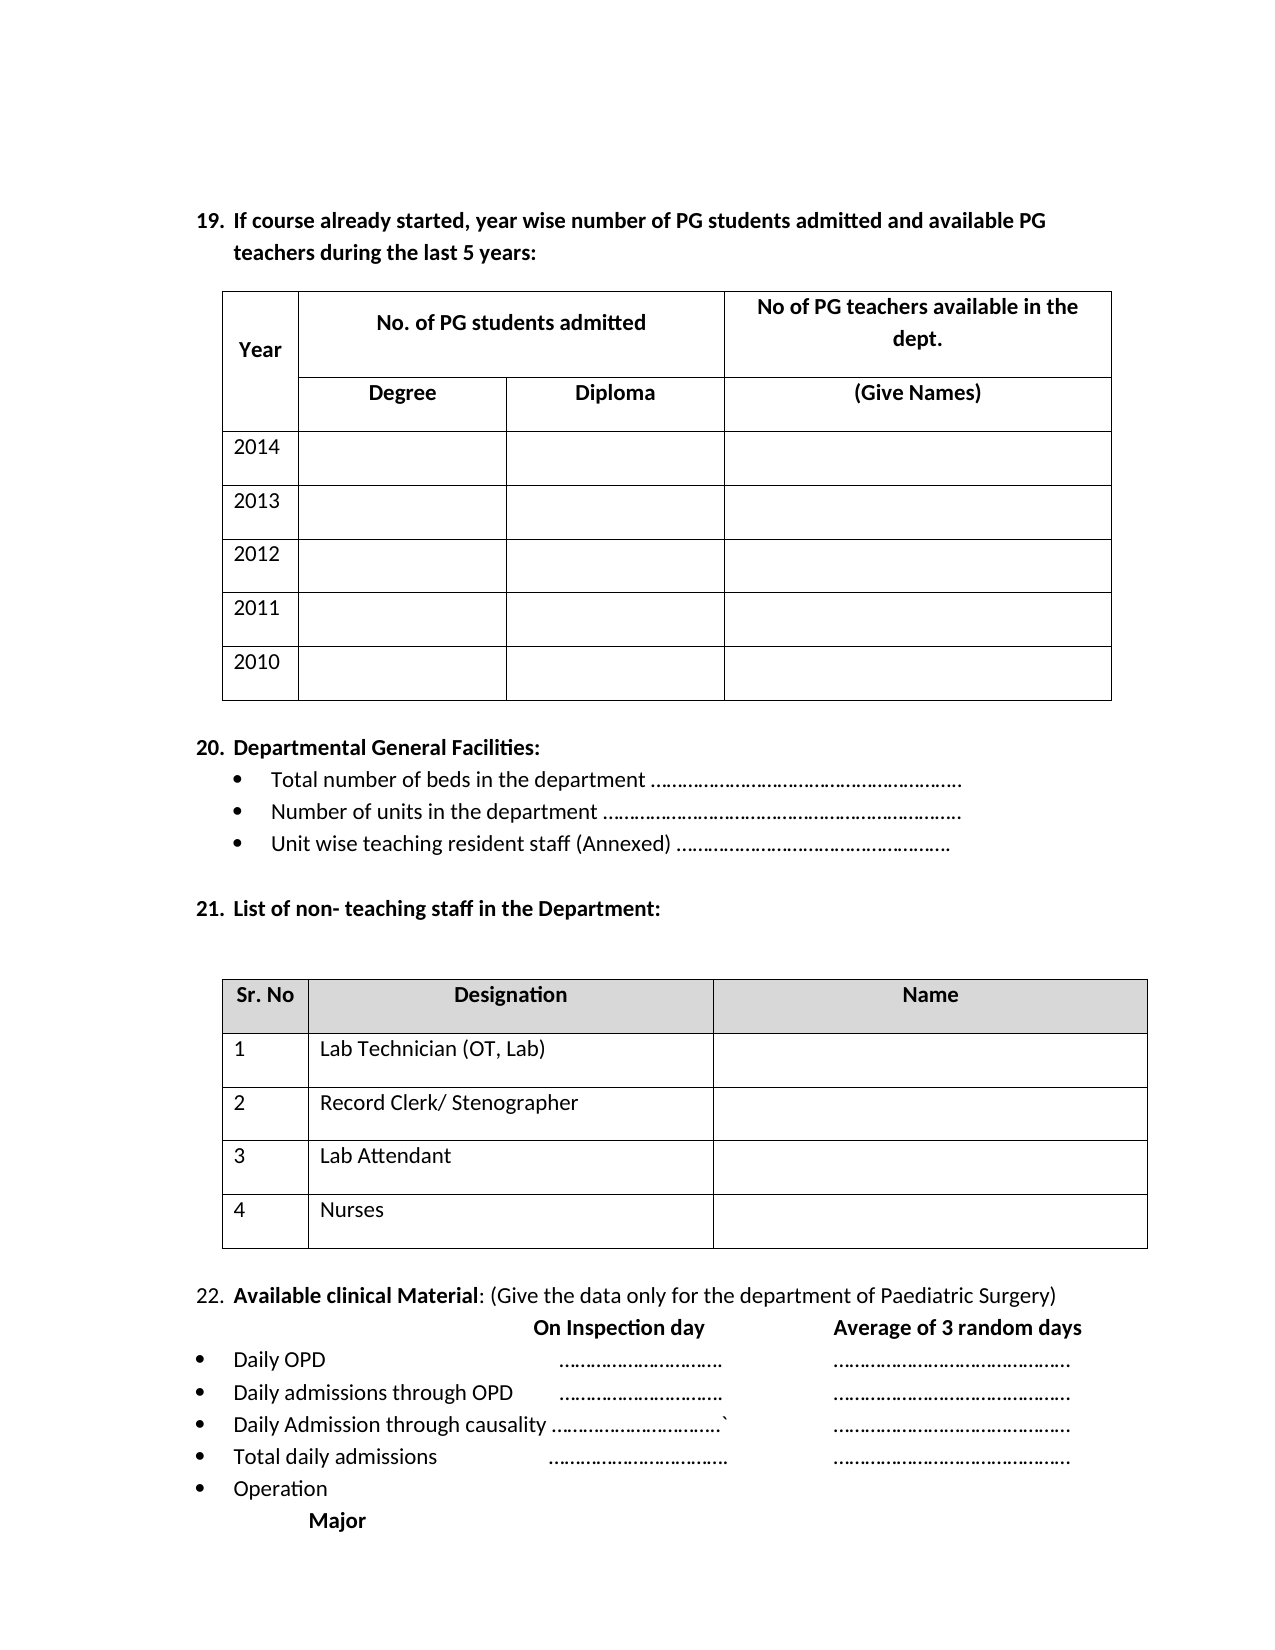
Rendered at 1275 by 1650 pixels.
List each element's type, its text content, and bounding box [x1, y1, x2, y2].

table_cell 2011 [223, 593, 298, 646]
list Available clinical Material: (Give the data only for the department of Paediatric Surgery) [196, 1281, 1100, 1309]
table_cell [299, 593, 506, 646]
table_cell [299, 647, 506, 700]
table_cell [507, 486, 724, 538]
table_cell 2012 [223, 540, 298, 592]
list Daily Admission through causality …………………………..` ……………………………………… [196, 1410, 1100, 1438]
table_header No. of PG students admitted [299, 292, 724, 377]
table_header Sr. No [223, 980, 308, 1033]
list Total daily admissions ……………………………. ……………………………………… [196, 1442, 1100, 1470]
table_cell [725, 486, 1111, 538]
list Departmental General Facilities: [196, 733, 1100, 761]
table_cell [725, 540, 1111, 592]
table_cell Lab Technician (OT, Lab) [309, 1034, 713, 1087]
table_cell Degree [299, 378, 506, 431]
table_cell [714, 1088, 1147, 1140]
list Unit wise teaching resident staff (Annexed) ……………………………………………. [233, 829, 1100, 857]
list Major [233, 1506, 1100, 1534]
table_cell (Give Names) [725, 378, 1111, 431]
table_cell [714, 1034, 1147, 1087]
list Number of units in the department ………………………………………………………….. [233, 797, 1100, 825]
table_cell [507, 593, 724, 646]
table_cell [714, 1195, 1147, 1248]
table_cell 2 [223, 1088, 308, 1140]
table_header No of PG teachers available in the dept. [725, 292, 1111, 377]
table_cell 2010 [223, 647, 298, 700]
table_header Designation [309, 980, 713, 1033]
table_cell Nurses [309, 1195, 713, 1248]
table_cell [725, 432, 1111, 485]
list Daily admissions through OPD …………………………. ……………………………………… [196, 1378, 1100, 1406]
table_header Name [714, 980, 1147, 1033]
table_cell [725, 593, 1111, 646]
list Operation [196, 1474, 1100, 1502]
table_cell Lab Attendant [309, 1141, 713, 1194]
table_cell [507, 647, 724, 700]
list On Inspection day Average of 3 random days [308, 1313, 1100, 1341]
table_cell Diploma [507, 378, 724, 431]
table_cell [714, 1141, 1147, 1194]
table_cell 4 [223, 1195, 308, 1248]
table_cell [299, 540, 506, 592]
list Total number of beds in the department ………………………………………………….. [233, 765, 1100, 793]
list Daily OPD …………………………. ……………………………………… [196, 1345, 1100, 1373]
list If course already started, year wise number of PG students admitted and available PG teachers during the last 5 years: [196, 206, 1100, 266]
table_cell 3 [223, 1141, 308, 1194]
table_cell Record Clerk/ Stenographer [309, 1088, 713, 1140]
table_cell 2013 [223, 486, 298, 538]
table_cell [507, 540, 724, 592]
table_cell [299, 432, 506, 485]
list List of non- teaching staff in the Department: [196, 894, 1100, 922]
table_cell 2014 [223, 432, 298, 485]
table_header Year [223, 292, 298, 431]
table_cell 1 [223, 1034, 308, 1087]
table_cell [299, 486, 506, 538]
table_cell [507, 432, 724, 485]
table_cell [725, 647, 1111, 700]
